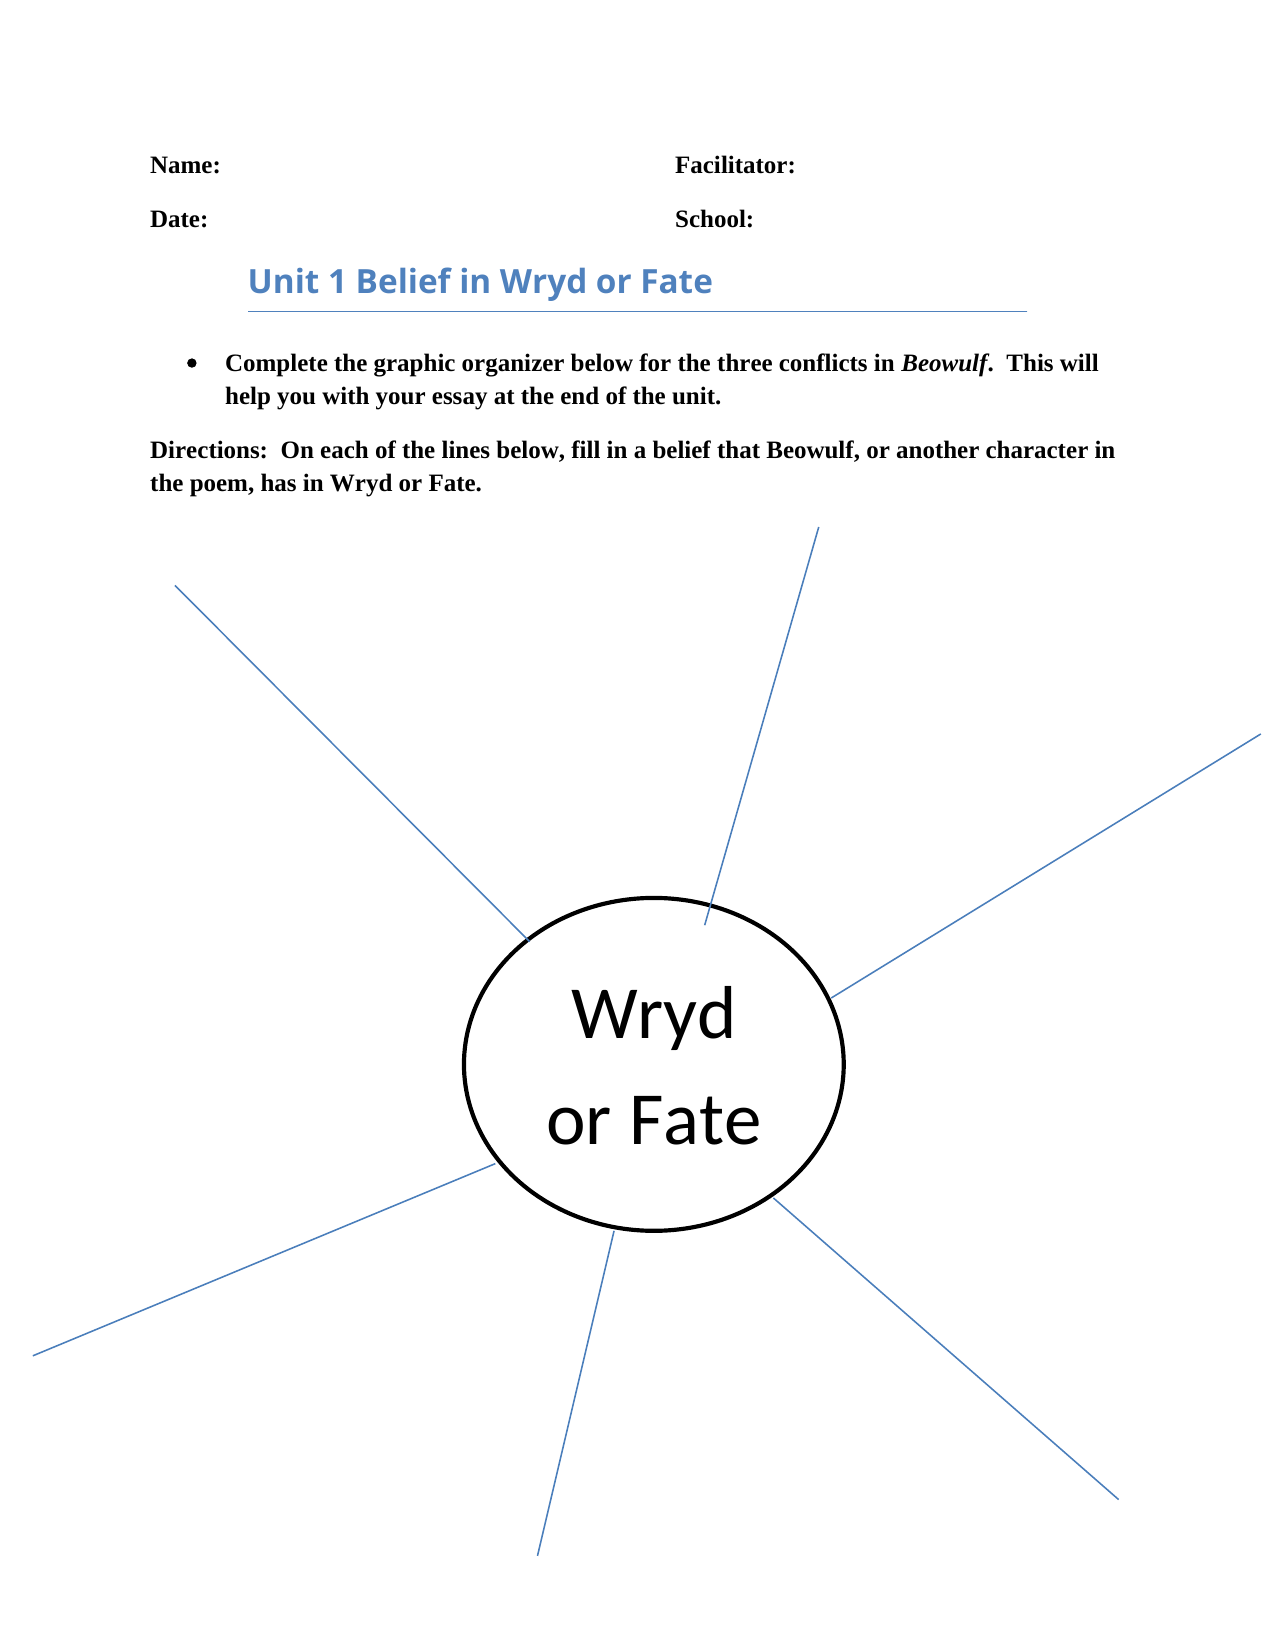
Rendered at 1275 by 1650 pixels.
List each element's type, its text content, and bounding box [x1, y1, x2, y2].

text Unit 1 Belief in Wryd or Fate [247, 258, 1027, 312]
list Complete the graphic organizer below for the three conflicts in Beowulf. This will help you with your essay at the end of the unit. [187, 348, 1125, 410]
text Directions: On each of the lines below, fill in a belief that Beowulf, or another character in the poem, has in Wryd or Fate. [150, 435, 1125, 497]
text Date: School: [150, 204, 1125, 233]
text Name: Facilitator: [150, 150, 1125, 179]
